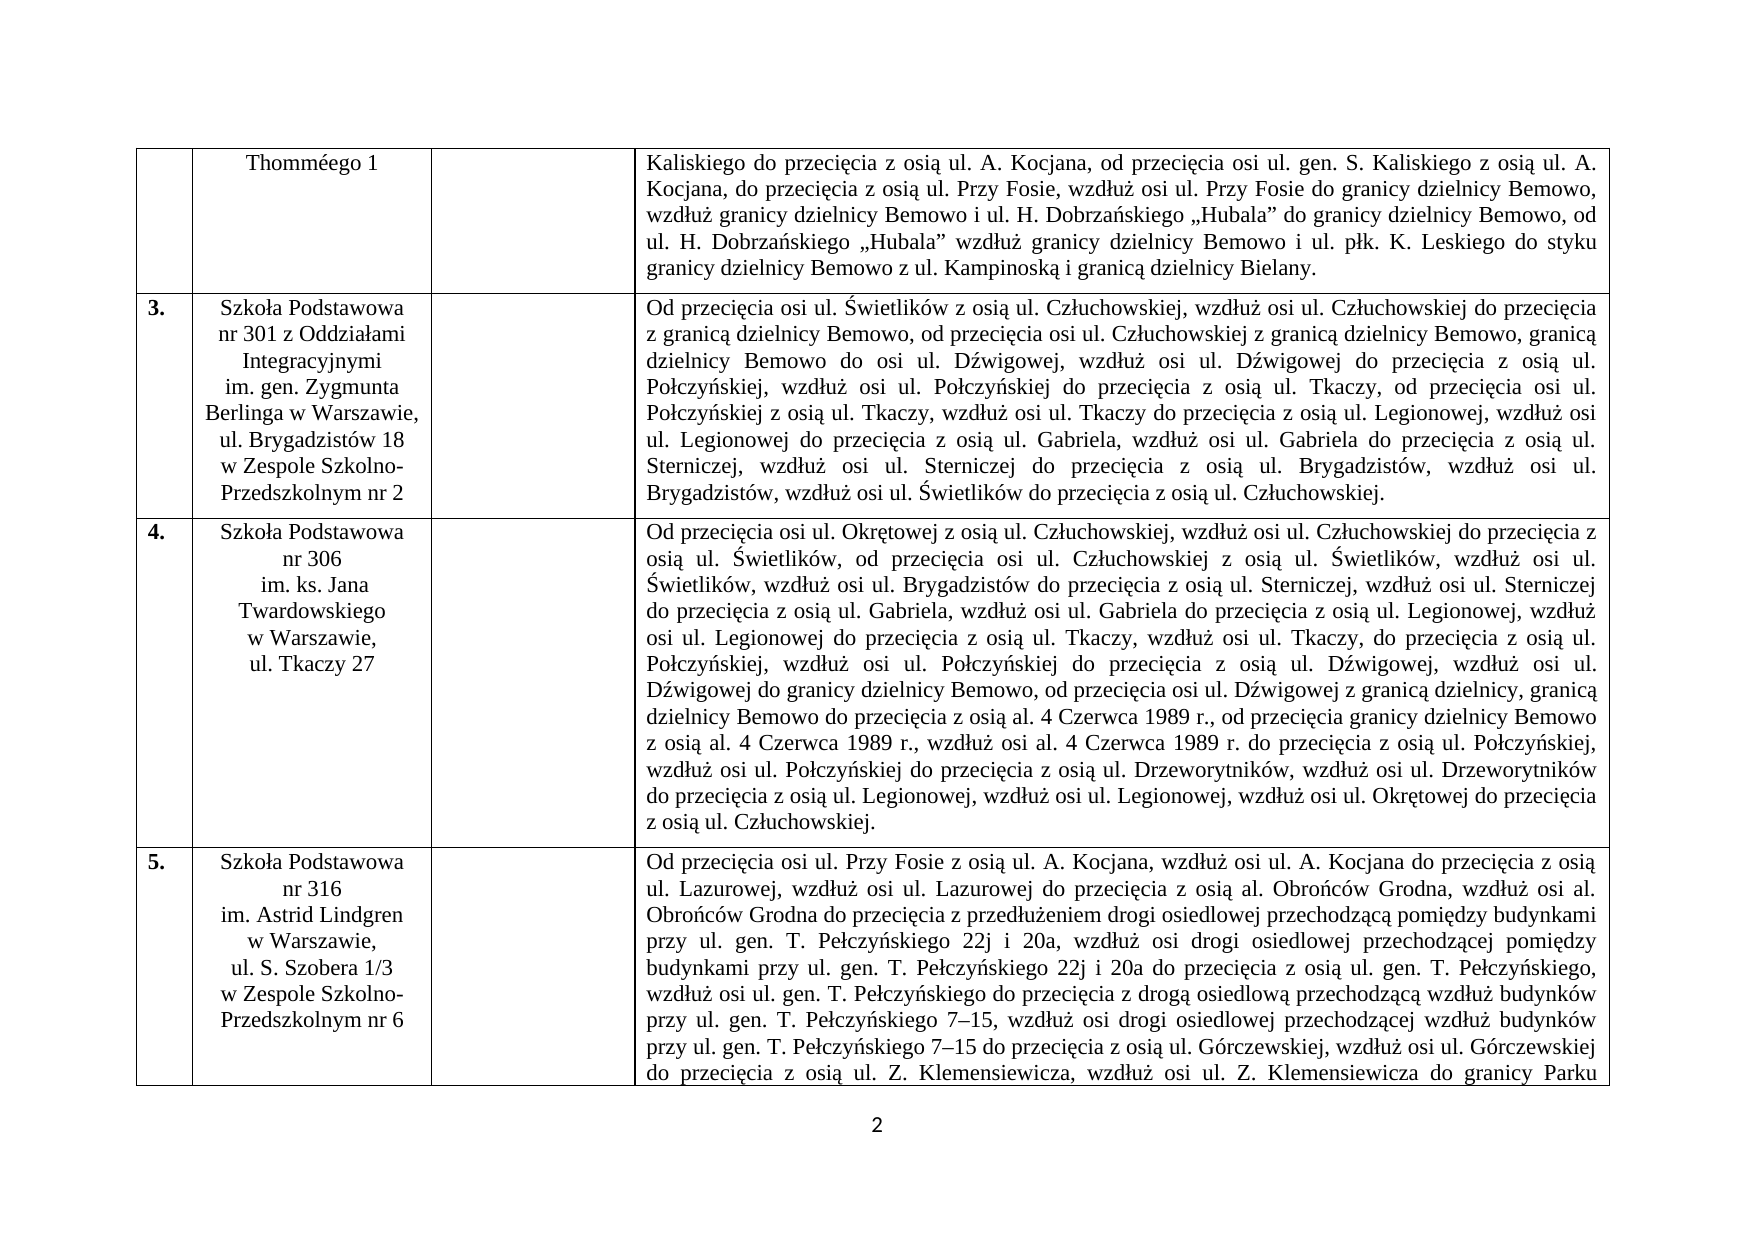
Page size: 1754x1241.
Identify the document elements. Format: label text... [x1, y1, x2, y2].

table_cell Szkoła Podstawowa nr 301 z Oddziałami Integracyjnymi im. gen. Zygmunta Berlinga w Warszawie, ul. Brygadzistów 18 w Zespole Szkolno-Przedszkolnym nr 2 [193, 294, 431, 517]
table_cell Od przecięcia osi ul. Świetlików z osią ul. Człuchowskiej, wzdłuż osi ul. Człuchowskiej do przecięcia z granicą dzielnicy Bemowo, od przecięcia osi ul. Człuchowskiej z granicą dzielnicy Bemowo, granicą dzielnicy Bemowo do osi ul. Dźwigowej, wzdłuż osi ul. Dźwigowej do przecięcia z osią ul. Połczyńskiej, wzdłuż osi ul. Połczyńskiej do przecięcia z osią ul. Tkaczy, od przecięcia osi ul. Połczyńskiej z osią ul. Tkaczy, wzdłuż osi ul. Tkaczy do przecięcia z osią ul. Legionowej, wzdłuż osi ul. Legionowej do przecięcia z osią ul. Gabriela, wzdłuż osi ul. Gabriela do przecięcia z osią ul. Sterniczej, wzdłuż osi ul. Sterniczej do przecięcia z osią ul. Brygadzistów, wzdłuż osi ul. Brygadzistów, wzdłuż osi ul. Świetlików do przecięcia z osią ul. Człuchowskiej. [636, 294, 1609, 517]
table_cell [137, 848, 192, 1085]
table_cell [193, 149, 431, 293]
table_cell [193, 848, 431, 1085]
table_cell [432, 294, 634, 517]
table_cell [432, 149, 634, 293]
table_cell Szkoła Podstawowa nr 306 im. ks. Jana Twardowskiego w Warszawie, ul. Tkaczy 27 [193, 519, 431, 847]
table_cell [432, 519, 634, 847]
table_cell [636, 848, 1609, 1085]
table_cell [636, 149, 1609, 293]
table_cell [432, 848, 634, 1085]
table_cell [137, 149, 192, 293]
table_cell [137, 519, 192, 847]
table_cell Od przecięcia osi ul. Okrętowej z osią ul. Człuchowskiej, wzdłuż osi ul. Człuchowskiej do przecięcia z osią ul. Świetlików, od przecięcia osi ul. Człuchowskiej z osią ul. Świetlików, wzdłuż osi ul. Świetlików, wzdłuż osi ul. Brygadzistów do przecięcia z osią ul. Sterniczej, wzdłuż osi ul. Sterniczej do przecięcia z osią ul. Gabriela, wzdłuż osi ul. Gabriela do przecięcia z osią ul. Legionowej, wzdłuż osi ul. Legionowej do przecięcia z osią ul. Tkaczy, wzdłuż osi ul. Tkaczy, do przecięcia z osią ul. Połczyńskiej, wzdłuż osi ul. Połczyńskiej do przecięcia z osią ul. Dźwigowej, wzdłuż osi ul. Dźwigowej do granicy dzielnicy Bemowo, od przecięcia osi ul. Dźwigowej z granicą dzielnicy, granicą dzielnicy Bemowo do przecięcia z osią al. 4 Czerwca 1989 r., od przecięcia granicy dzielnicy Bemowo z osią al. 4 Czerwca 1989 r., wzdłuż osi al. 4 Czerwca 1989 r. do przecięcia z osią ul. Połczyńskiej, wzdłuż osi ul. Połczyńskiej do przecięcia z osią ul. Drzeworytników, wzdłuż osi ul. Drzeworytników do przecięcia z osią ul. Legionowej, wzdłuż osi ul. Legionowej, wzdłuż osi ul. Okrętowej do przecięcia z osią ul. Człuchowskiej. [636, 519, 1609, 847]
table_cell [137, 294, 192, 517]
